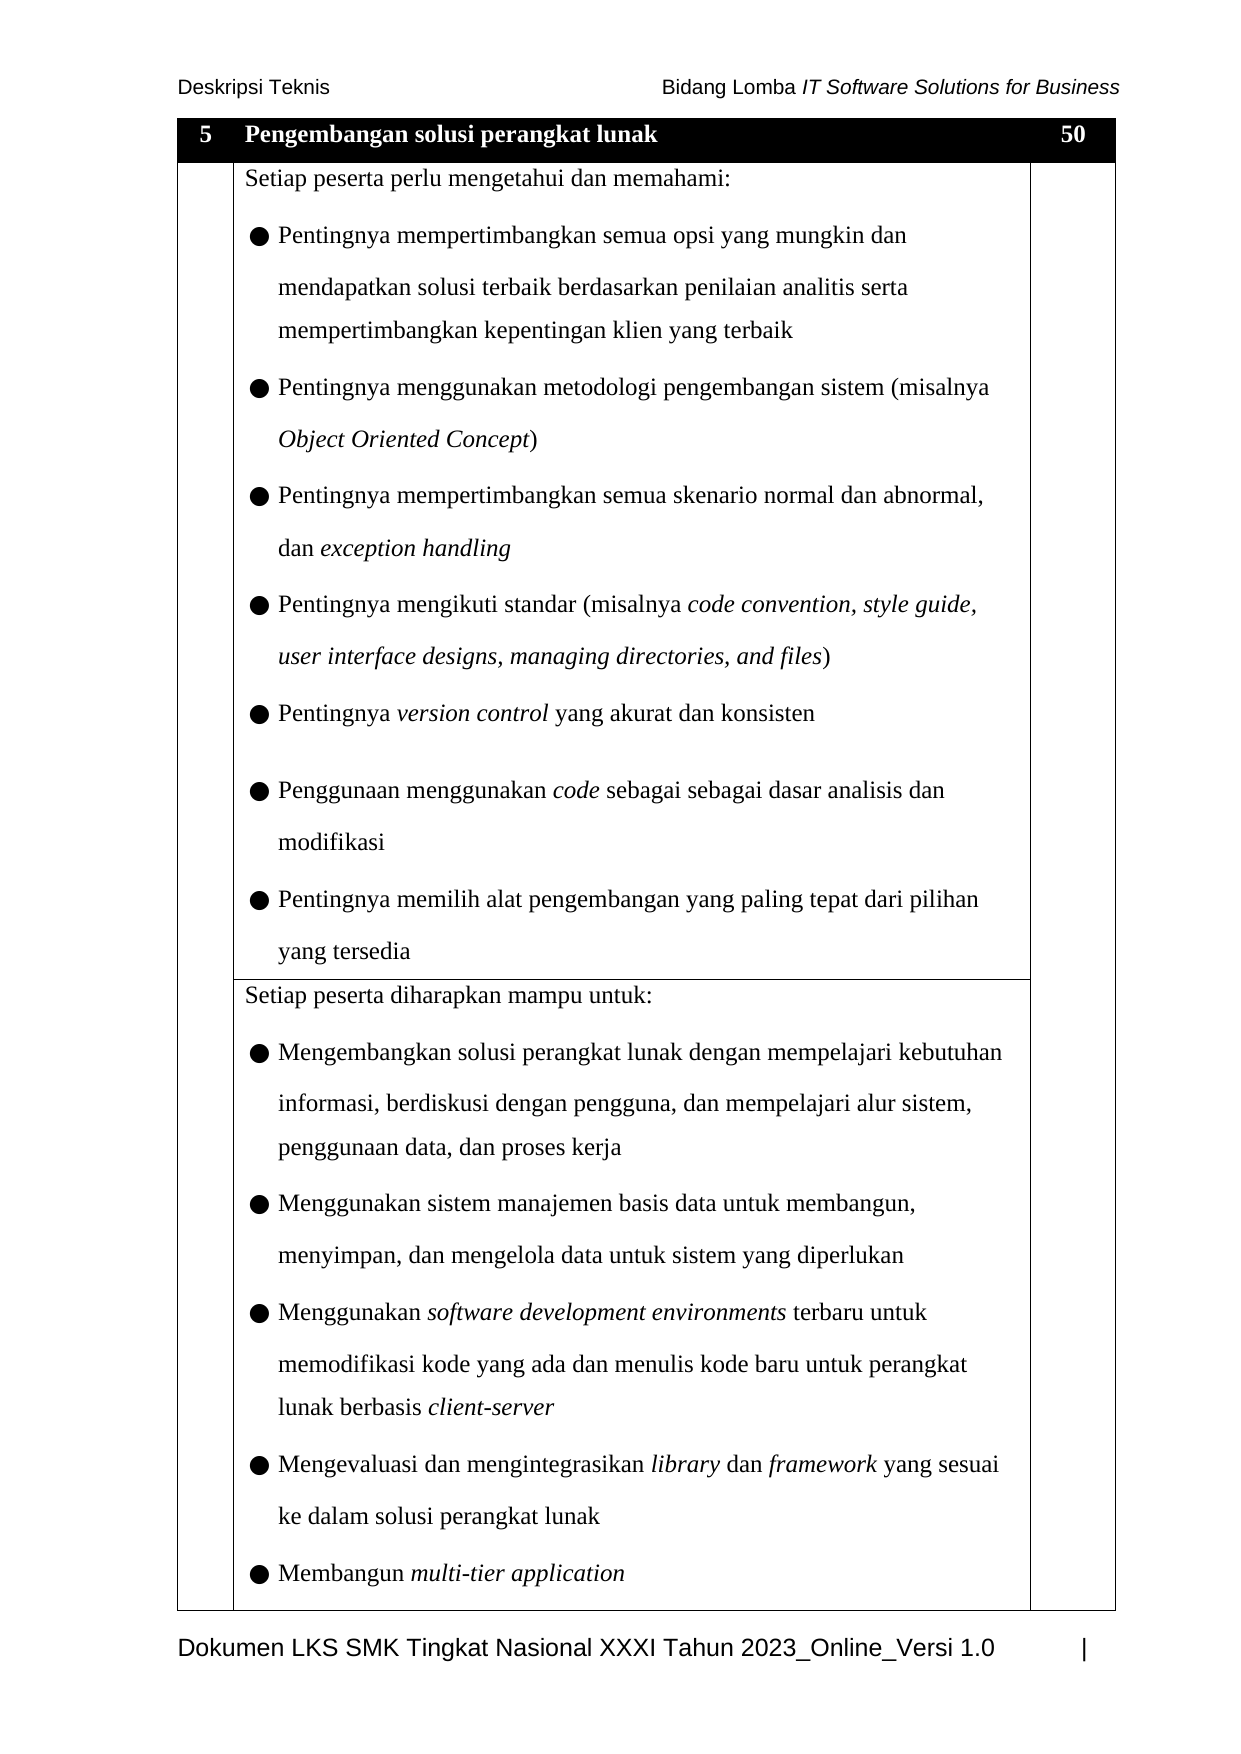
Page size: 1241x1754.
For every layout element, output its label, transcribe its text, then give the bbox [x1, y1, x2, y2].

table_header 5 [178, 119, 233, 162]
table_header 50 [1031, 119, 1115, 162]
table_cell [178, 163, 233, 1610]
table_cell [1031, 163, 1115, 1610]
table_cell Setiap peserta perlu mengetahui dan memahami: Pentingnya mempertimbangkan semua opsi yang mungkin dan mendapatkan solusi terbaik berdasarkan penilaian analitis serta mempertimbangkan kepentingan klien yang terbaik Pentingnya menggunakan metodologi pengembangan sistem (misalnya Object Oriented Concept) Pentingnya mempertimbangkan semua skenario normal dan abnormal, dan exception handling Pentingnya mengikuti standar (misalnya code convention, style guide, user interface designs, managing directories, and files) Pentingnya version control yang akurat dan konsisten Penggunaan menggunakan code sebagai sebagai dasar analisis dan modifikasi Pentingnya memilih alat pengembangan yang paling tepat dari pilihan yang tersedia [234, 163, 1030, 979]
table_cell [234, 980, 1030, 1610]
table_header Pengembangan solusi perangkat lunak [234, 119, 1030, 162]
